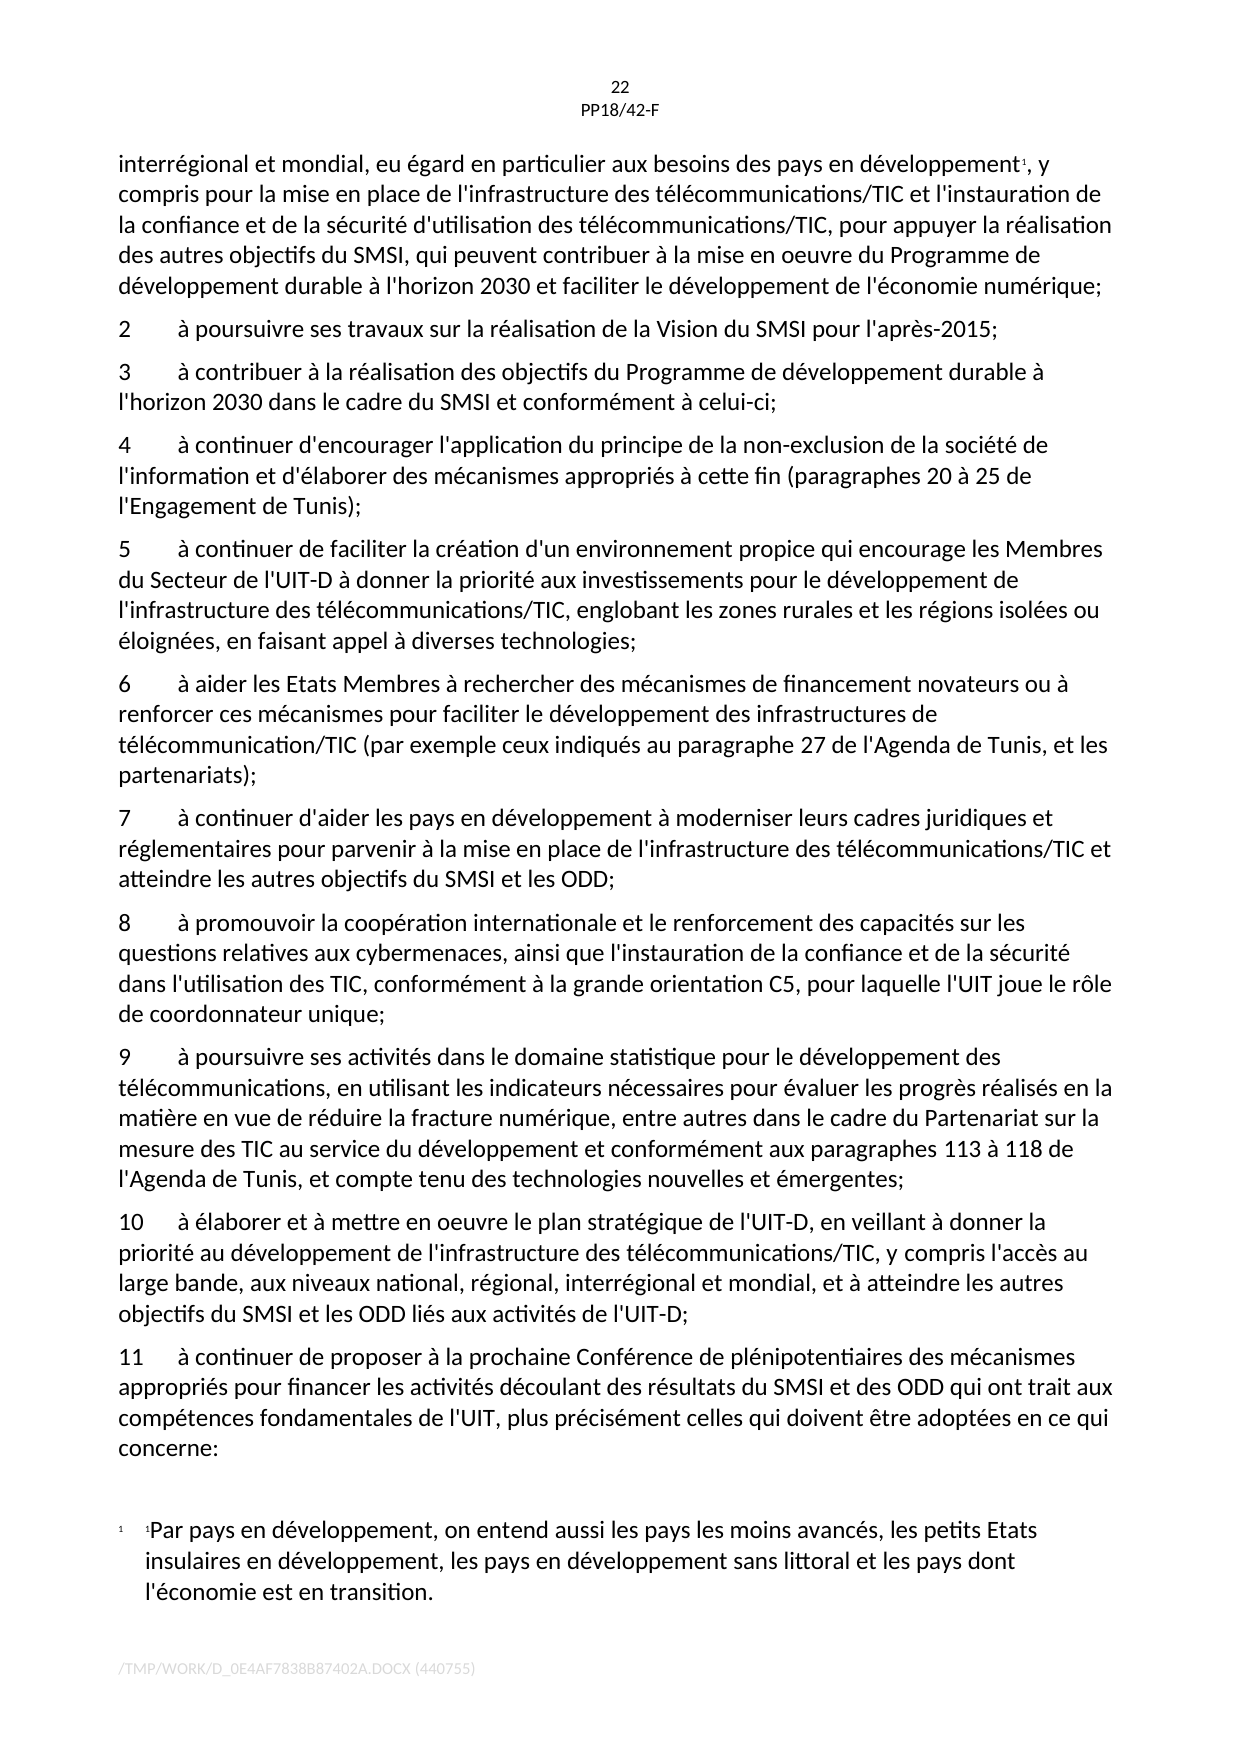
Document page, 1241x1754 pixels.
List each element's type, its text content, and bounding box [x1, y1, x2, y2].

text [118, 148, 1122, 300]
text 5 à continuer de faciliter la création d'un environnement propice qui encourage les Membres du Secteur de l'UIT-D à donner la priorité aux investissements pour le développement de l'infrastructure des télécommunications/TIC, englobant les zones rurales et les régions isolées ou éloignées, en faisant appel à diverses technologies; [118, 533, 1122, 656]
text 6 à aider les Etats Membres à rechercher des mécanismes de financement novateurs ou à renforcer ces mécanismes pour faciliter le développement des infrastructures de télécommunication/TIC (par exemple ceux indiqués au paragraphe 27 de l'Agenda de Tunis, et les partenariats); [118, 668, 1122, 790]
text 10 à élaborer et à mettre en oeuvre le plan stratégique de l'UIT-D, en veillant à donner la priorité au développement de l'infrastructure des télécommunications/TIC, y compris l'accès au large bande, aux niveaux national, régional, interrégional et mondial, et à atteindre les autres objectifs du SMSI et les ODD liés aux activités de l'UIT-D; [118, 1206, 1122, 1328]
text 11 à continuer de proposer à la prochaine Conférence de plénipotentiaires des mécanismes appropriés pour financer les activités découlant des résultats du SMSI et des ODD qui ont trait aux compétences fondamentales de l'UIT, plus précisément celles qui doivent être adoptées en ce qui concerne: [118, 1341, 1122, 1463]
text 4 à continuer d'encourager l'application du principe de la non-exclusion de la société de l'information et d'élaborer des mécanismes appropriés à cette fin (paragraphes 20 à 25 de l'Engagement de Tunis); [118, 429, 1122, 521]
text 7 à continuer d'aider les pays en développement à moderniser leurs cadres juridiques et réglementaires pour parvenir à la mise en place de l'infrastructure des télécommunications/TIC et atteindre les autres objectifs du SMSI et les ODD; [118, 803, 1122, 894]
text 3 à contribuer à la réalisation des objectifs du Programme de développement durable à l'horizon 2030 dans le cadre du SMSI et conformément à celui-ci; [118, 356, 1122, 417]
text 2 à poursuivre ses travaux sur la réalisation de la Vision du SMSI pour l'après-2015; [118, 313, 1122, 343]
text 8 à promouvoir la coopération internationale et le renforcement des capacités sur les questions relatives aux cybermenaces, ainsi que l'instauration de la confiance et de la sécurité dans l'utilisation des TIC, conformément à la grande orientation C5, pour laquelle l'UIT joue le rôle de coordonnateur unique; [118, 907, 1122, 1029]
text 9 à poursuivre ses activités dans le domaine statistique pour le développement des télécommunications, en utilisant les indicateurs nécessaires pour évaluer les progrès réalisés en la matière en vue de réduire la fracture numérique, entre autres dans le cadre du Partenariat sur la mesure des TIC au service du développement et conformément aux paragraphes 113 à 118 de l'Agenda de Tunis, et compte tenu des technologies nouvelles et émergentes; [118, 1041, 1122, 1194]
